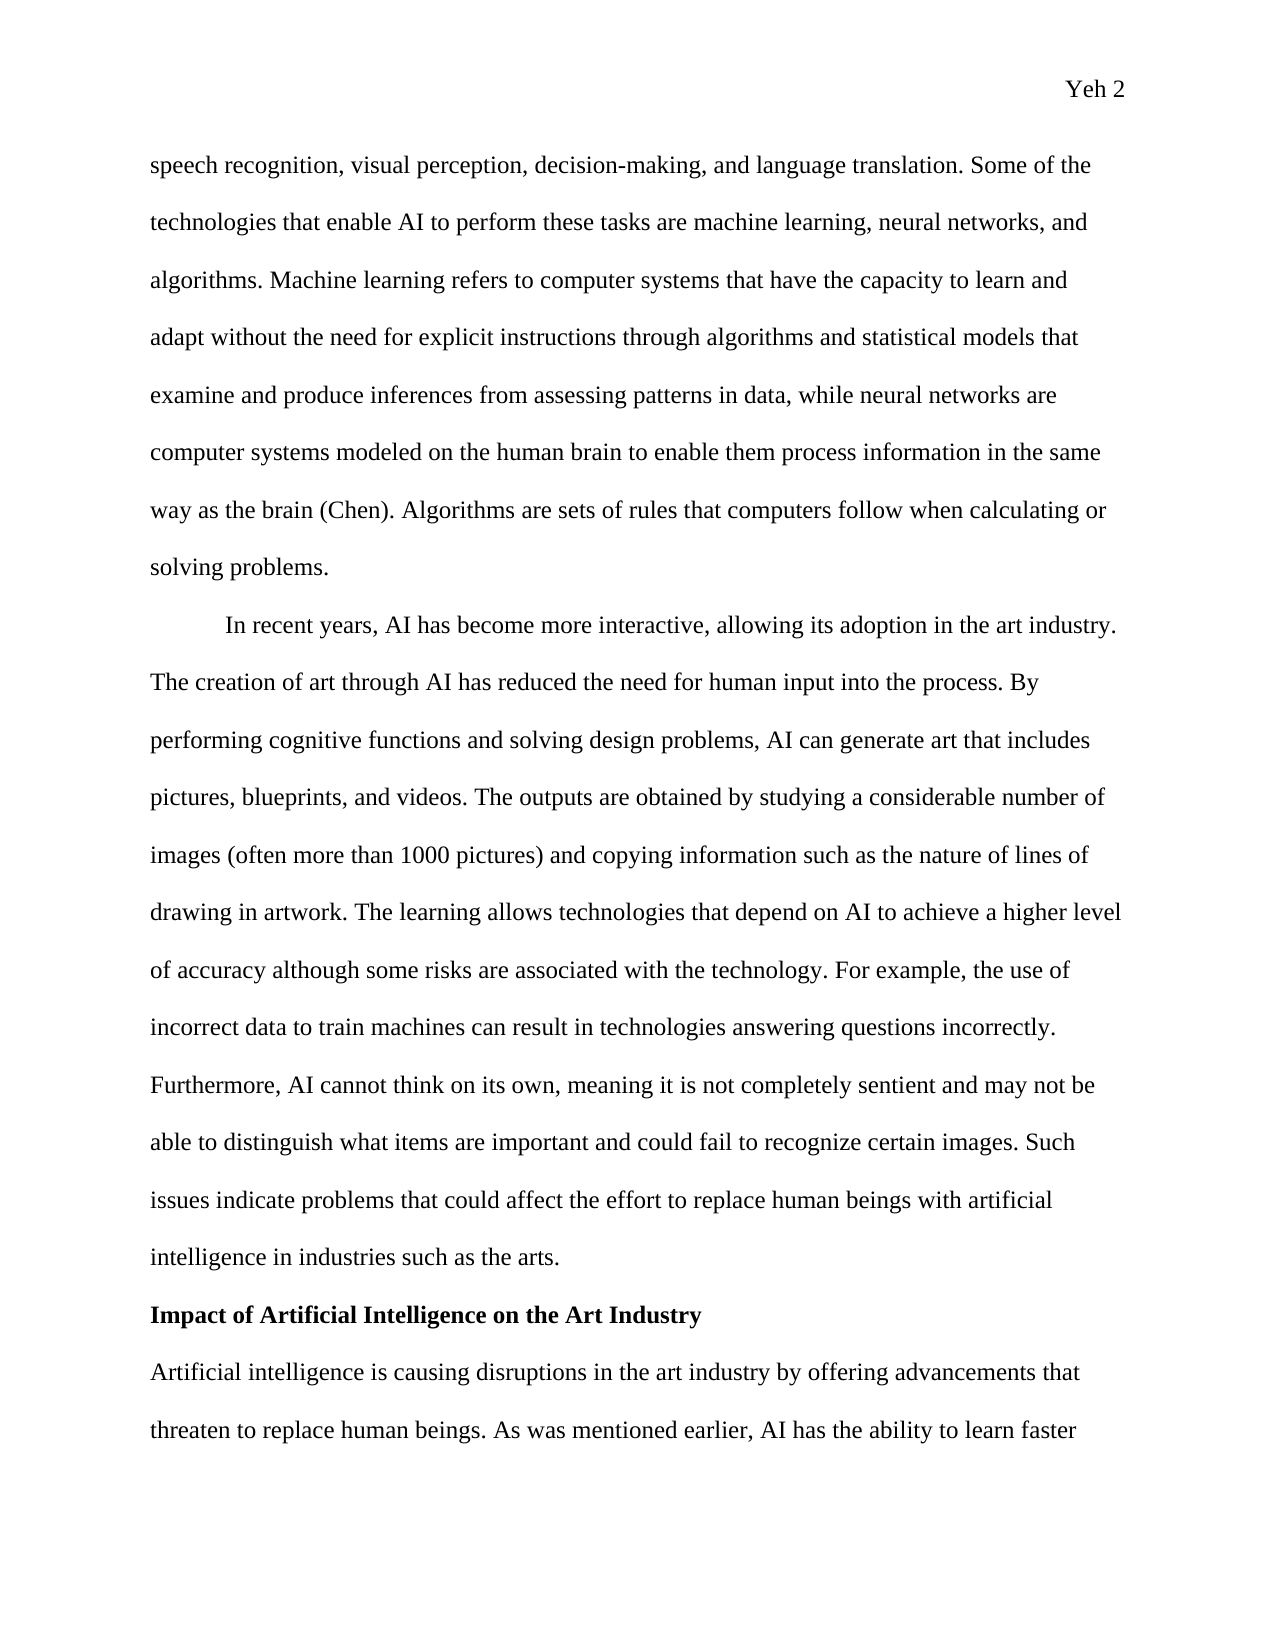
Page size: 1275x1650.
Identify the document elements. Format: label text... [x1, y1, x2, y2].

text Impact of Artificial Intelligence on the Art Industry [150, 1300, 1125, 1329]
text In recent years, AI has become more interactive, allowing its adoption in the art industry. The creation of art through AI has reduced the need for human input into the process. By performing cognitive functions and solving design problems, AI can generate art that includes pictures, blueprints, and videos. The outputs are obtained by studying a considerable number of images (often more than 1000 pictures) and copying information such as the nature of lines of drawing in artwork. The learning allows technologies that depend on AI to achieve a higher level of accuracy although some risks are associated with the technology. For example, the use of incorrect data to train machines can result in technologies answering questions incorrectly. Furthermore, AI cannot think on its own, meaning it is not completely sentient and may not be able to distinguish what items are important and could fail to recognize certain images. Such issues indicate problems that could affect the effort to replace human beings with artificial intelligence in industries such as the arts. [150, 610, 1125, 1271]
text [150, 150, 1125, 581]
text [150, 1357, 1125, 1444]
